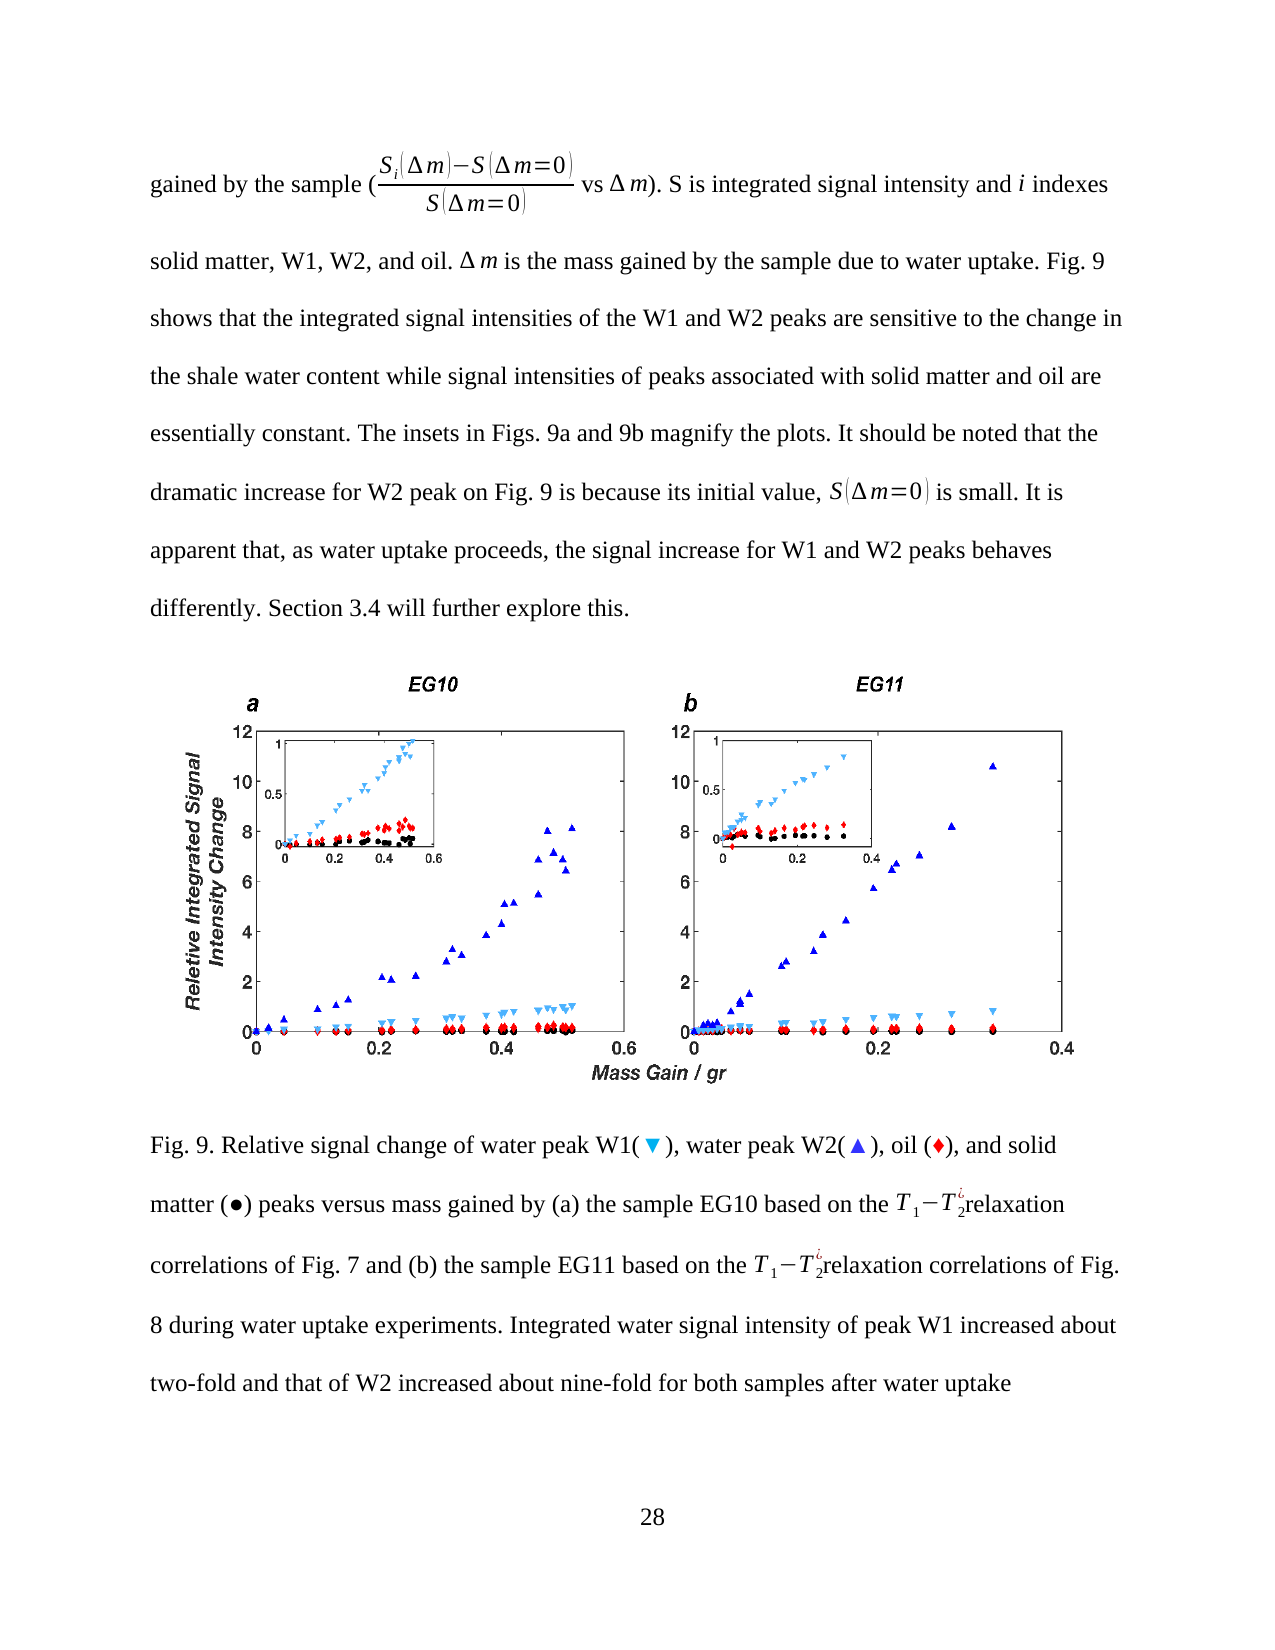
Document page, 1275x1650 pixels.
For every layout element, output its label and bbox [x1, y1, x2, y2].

text [150, 1130, 1125, 1396]
picture [180, 667, 1150, 1085]
text [150, 150, 1125, 622]
